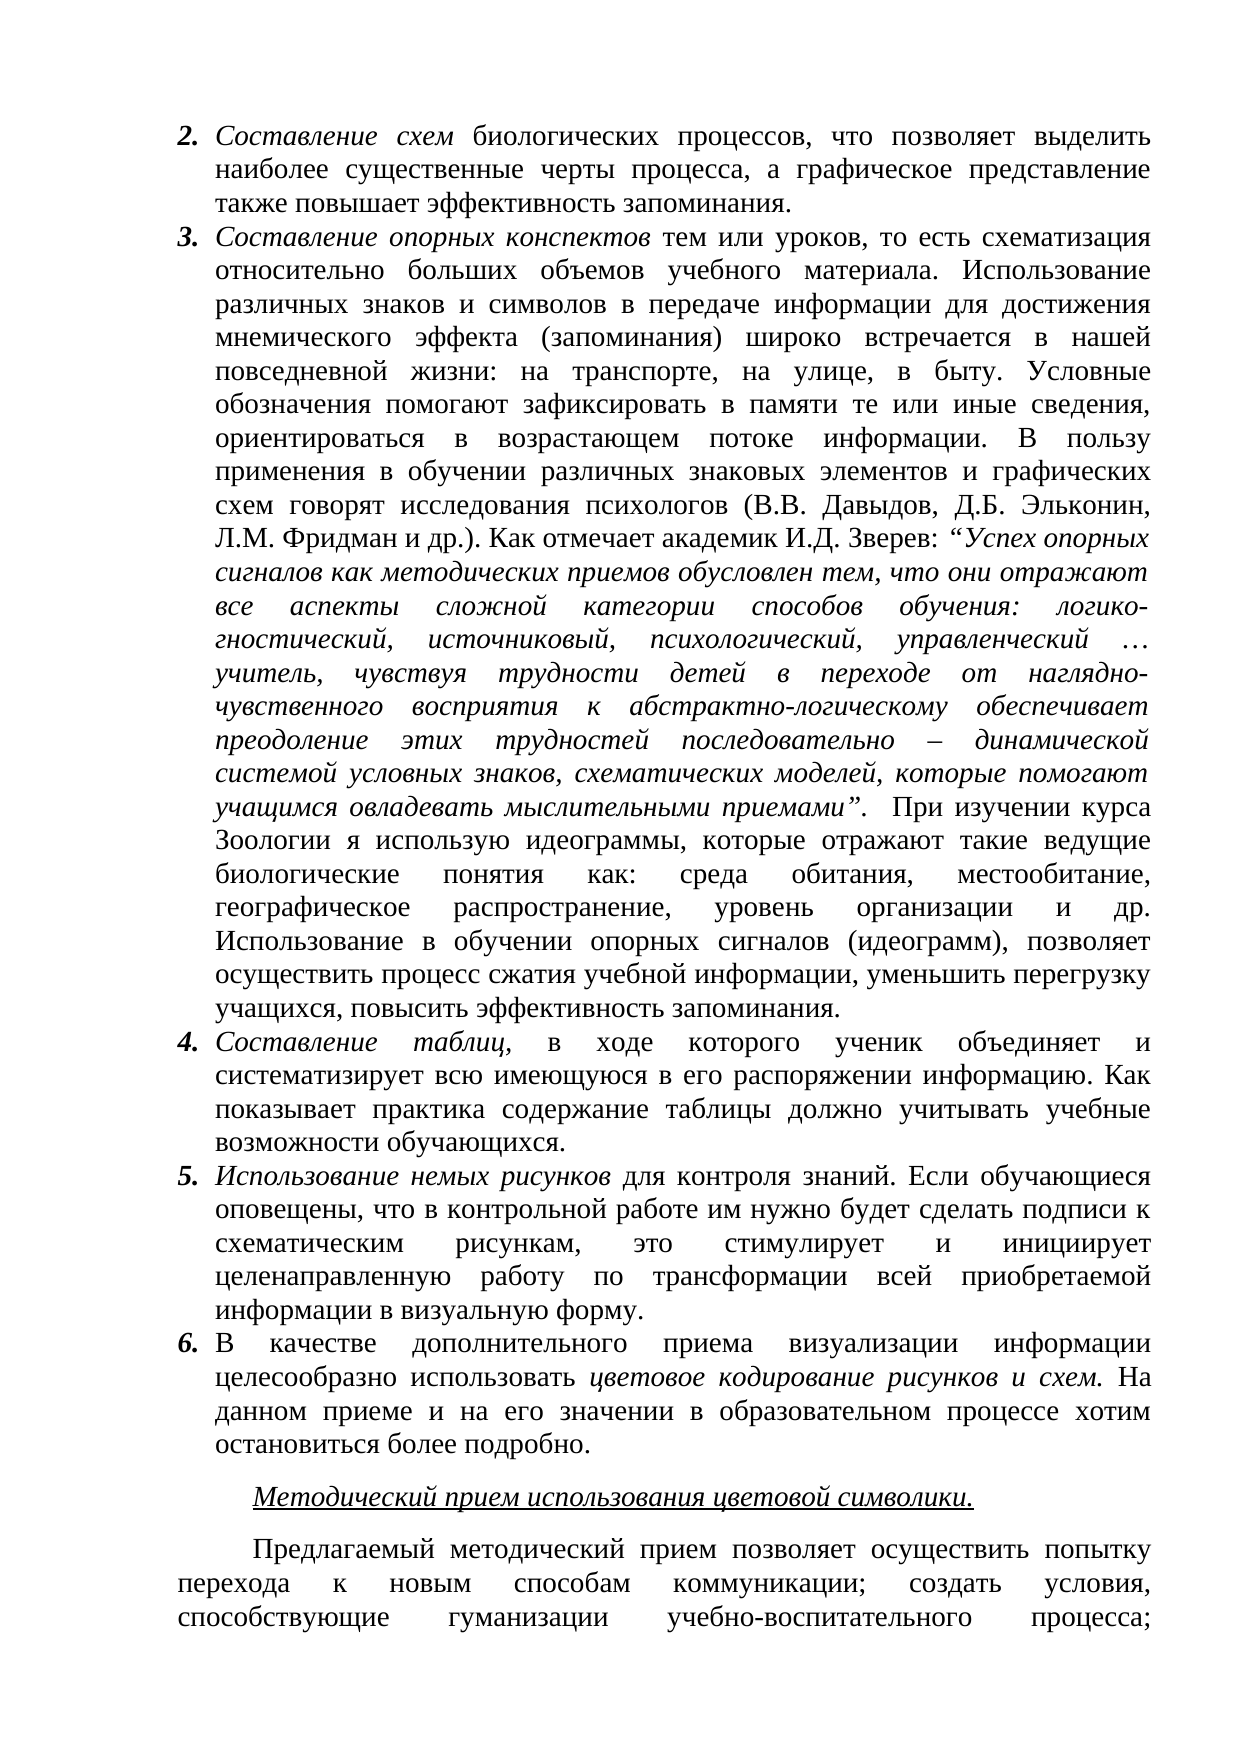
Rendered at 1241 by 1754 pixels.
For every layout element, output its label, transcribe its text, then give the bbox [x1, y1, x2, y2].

list Составление таблиц, в ходе которого ученик объединяет и систематизирует всю имеющуюся в его распоряжении информацию. Как показывает практика содержание таблицы должно учитывать учебные возможности обучающихся. [177, 1024, 1152, 1158]
text Методический прием использования цветовой символики. [177, 1479, 1152, 1512]
list В качестве дополнительного приема визуализации информации целесообразно использовать цветовое кодирование рисунков и схем. На данном приеме и на его значении в образовательном процессе хотим остановиться более подробно. [177, 1326, 1152, 1460]
list Составление опорных конспектов тем или уроков, то есть схематизация относительно больших объемов учебного материала. Использование различных знаков и символов в передаче информации для достижения мнемического эффекта (запоминания) широко встречается в нашей повседневной жизни: на транспорте, на улице, в быту. Условные обозначения помогают зафиксировать в памяти те или иные сведения, ориентироваться в возрастающем потоке информации. В пользу применения в обучении различных знаковых элементов и графических схем говорят исследования психологов (В.В. Давыдов, Д.Б. Эльконин, Л.М. Фридман и др.). Как отмечает академик И.Д. Зверев: “Успех опорных сигналов как методических приемов обусловлен тем, что они отражают все аспекты сложной категории способов обучения: логико-гностический, источниковый, психологический, управленческий … учитель, чувствуя трудности детей в переходе от наглядно-чувственного восприятия к абстрактно-логическому обеспечивает преодоление этих трудностей последовательно – динамической системой условных знаков, схематических моделей, которые помогают учащимся овладевать мыслительными приемами”. При изучении курса Зоологии я использую идеограммы, которые отражают такие ведущие биологические понятия как: среда обитания, местообитание, географическое распространение, уровень организации и др. Использование в обучении опорных сигналов (идеограмм), позволяет осуществить процесс сжатия учебной информации, уменьшить перегрузку учащихся, повысить эффективность запоминания. [177, 219, 1152, 1024]
list Использование немых рисунков для контроля знаний. Если обучающиеся оповещены, что в контрольной работе им нужно будет сделать подписи к схематическим рисункам, это стимулирует и инициирует целенаправленную работу по трансформации всей приобретаемой информации в визуальную форму. [177, 1158, 1152, 1326]
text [177, 1532, 1152, 1632]
list Составление схем биологических процессов, что позволяет выделить наиболее существенные черты процесса, а графическое представление также повышает эффективность запоминания. [177, 118, 1152, 219]
